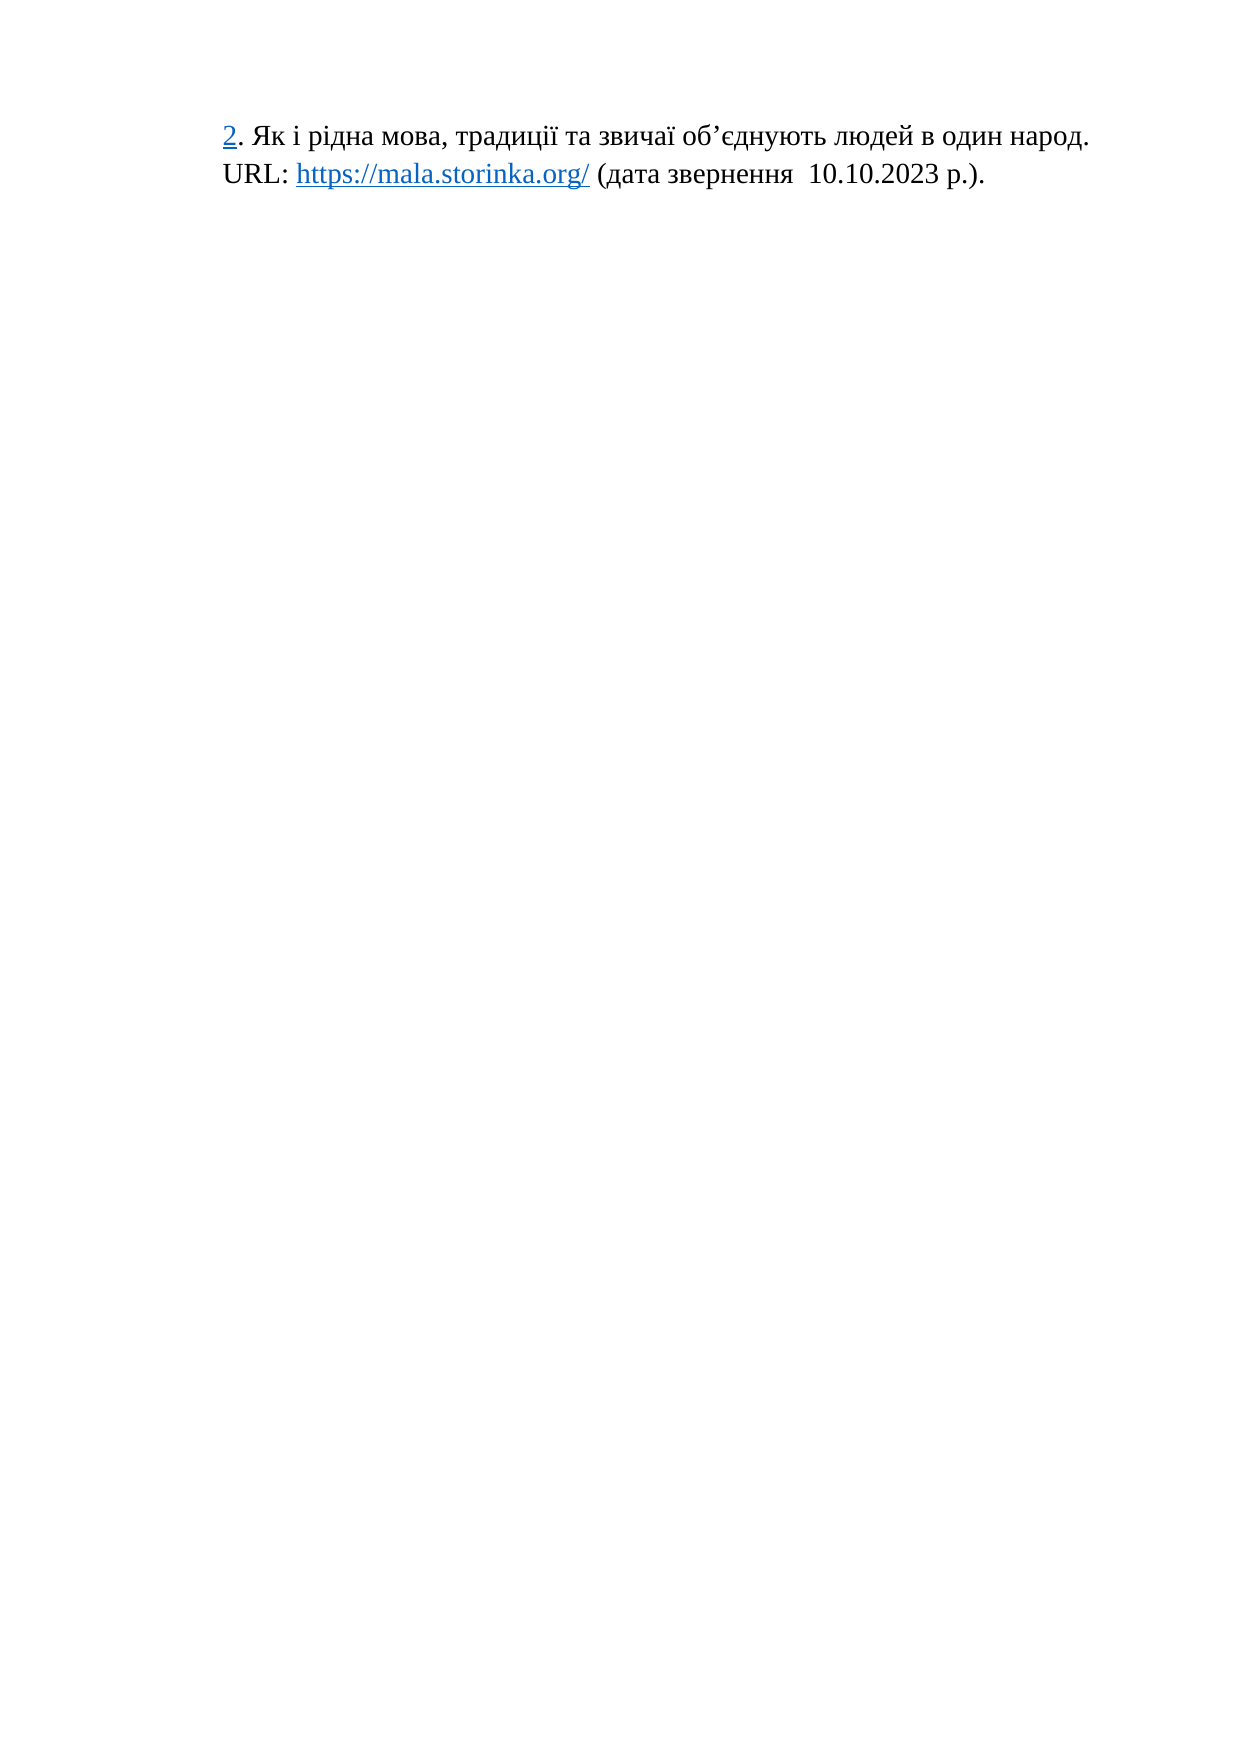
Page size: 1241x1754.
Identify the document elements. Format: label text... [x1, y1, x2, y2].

text 2. Як і рідна мова, традиції та звичаї об’єднують людей в один народ. URL: https://mala.storinka.org/ (дата звернення 10.10.2023 р.). [222, 118, 1144, 190]
